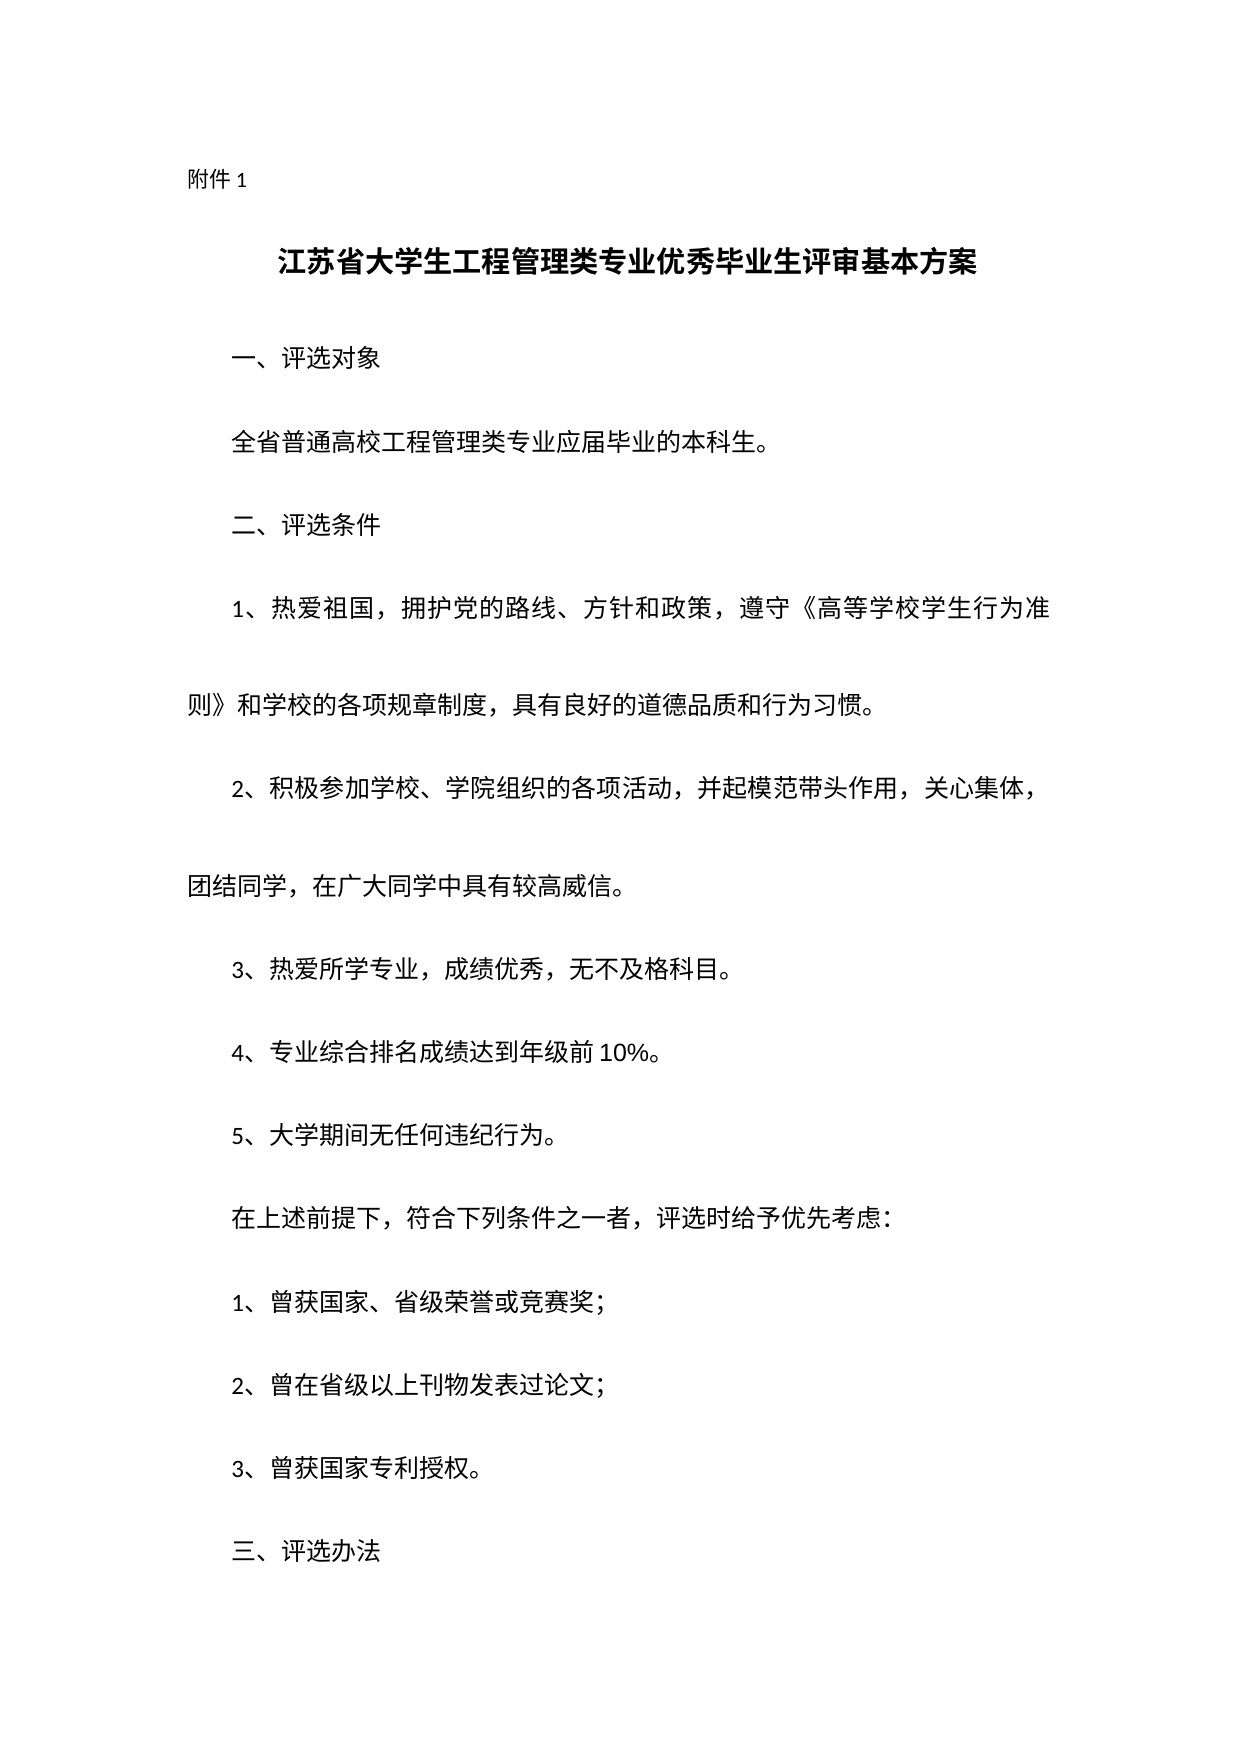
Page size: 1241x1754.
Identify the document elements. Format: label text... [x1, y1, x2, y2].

text 1、热爱祖国，拥护党的路线、方针和政策，遵守《高等学校学生行为准则》和学校的各项规章制度，具有良好的道德品质和行为习惯。 [187, 574, 1053, 736]
text 2、曾在省级以上刊物发表过论文； [187, 1351, 1053, 1416]
text 3、曾获国家专利授权。 [187, 1434, 1053, 1499]
text 全省普通高校工程管理类专业应届毕业的本科生。 [187, 408, 1053, 473]
text 附件1 [187, 162, 1053, 194]
text 5、大学期间无任何违纪行为。 [187, 1101, 1053, 1166]
text 一、评选对象 [187, 324, 1053, 389]
text 3、热爱所学专业，成绩优秀，无不及格科目。 [187, 935, 1053, 1000]
text 三、评选办法 [187, 1517, 1053, 1582]
text 1、曾获国家、省级荣誉或竞赛奖； [187, 1268, 1053, 1333]
text 2、积极参加学校、学院组织的各项活动，并起模范带头作用，关心集体，团结同学，在广大同学中具有较高威信。 [187, 754, 1053, 917]
text 二、评选条件 [187, 491, 1053, 556]
text 在上述前提下，符合下列条件之一者，评选时给予优先考虑： [187, 1184, 1053, 1249]
text 4、专业综合排名成绩达到年级前10%。 [187, 1018, 1053, 1083]
text 江苏省大学生工程管理类专业优秀毕业生评审基本方案 [187, 227, 1053, 292]
